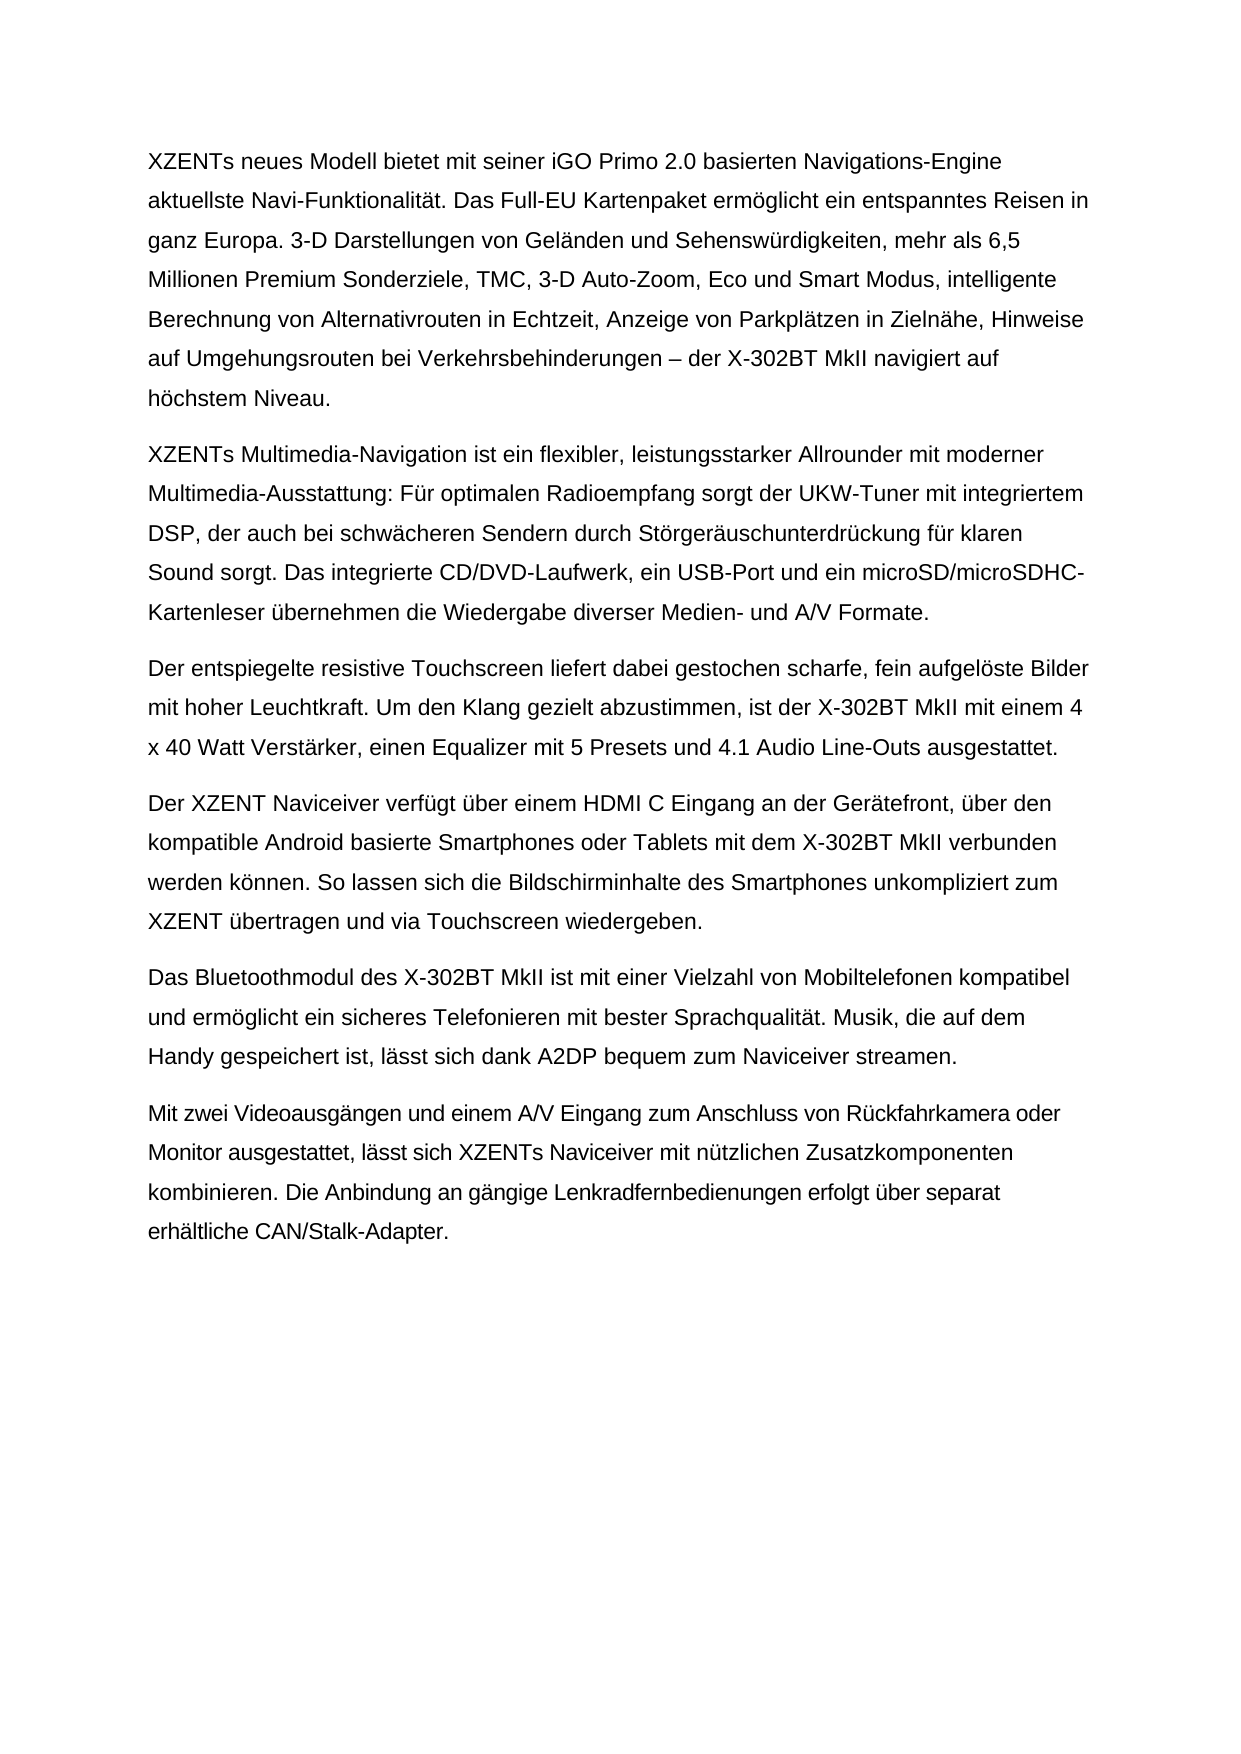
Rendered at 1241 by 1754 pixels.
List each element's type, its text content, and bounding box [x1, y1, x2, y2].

text XZENTs neues Modell bietet mit seiner iGO Primo 2.0 basierten Navigations-Engine aktuellste Navi-Funktionalität. Das Full-EU Kartenpaket ermöglicht ein entspanntes Reisen in ganz Europa. 3-D Darstellungen von Geländen und Sehenswürdigkeiten, mehr als 6,5 Millionen Premium Sonderziele, TMC, 3-D Auto-Zoom, Eco und Smart Modus, intelligente Berechnung von Alternativrouten in Echtzeit, Anzeige von Parkplätzen in Zielnähe, Hinweise auf Umgehungsrouten bei Verkehrsbehinderungen – der X-302BT MkII navigiert auf höchstem Niveau. [148, 148, 1093, 411]
text Der XZENT Naviceiver verfügt über einem HDMI C Eingang an der Gerätefront, über den kompatible Android basierte Smartphones oder Tablets mit dem X-302BT MkII verbunden werden können. So lassen sich die Bildschirminhalte des Smartphones unkompliziert zum XZENT übertragen und via Touchscreen wiedergeben. [148, 790, 1093, 934]
text Das Bluetoothmodul des X-302BT MkII ist mit einer Vielzahl von Mobiltelefonen kompatibel und ermöglicht ein sicheres Telefonieren mit bester Sprachqualität. Musik, die auf dem Handy gespeichert ist, lässt sich dank A2DP bequem zum Naviceiver streamen. [148, 964, 1093, 1070]
text XZENTs Multimedia-Navigation ist ein flexibler, leistungsstarker Allrounder mit moderner Multimedia-Ausstattung: Für optimalen Radioempfang sorgt der UKW-Tuner mit integriertem DSP, der auch bei schwächeren Sendern durch Störgeräuschunterdrückung für klaren Sound sorgt. Das integrierte CD/DVD-Laufwerk, ein USB-Port und ein microSD/microSDHC-Kartenleser übernehmen die Wiedergabe diverser Medien- und A/V Formate. [148, 441, 1093, 625]
text Der entspiegelte resistive Touchscreen liefert dabei gestochen scharfe, fein aufgelöste Bilder mit hoher Leuchtkraft. Um den Klang gezielt abzustimmen, ist der X-302BT MkII mit einem 4 x 40 Watt Verstärker, einen Equalizer mit 5 Presets und 4.1 Audio Line-Outs ausgestattet. [148, 655, 1093, 760]
text Mit zwei Videoausgängen und einem A/V Eingang zum Anschluss von Rückfahrkamera oder Monitor ausgestattet, lässt sich XZENTs Naviceiver mit nützlichen Zusatzkomponenten kombinieren. Die Anbindung an gängige Lenkradfernbedienungen erfolgt über separat erhältliche CAN/Stalk-Adapter. [148, 1099, 1093, 1244]
